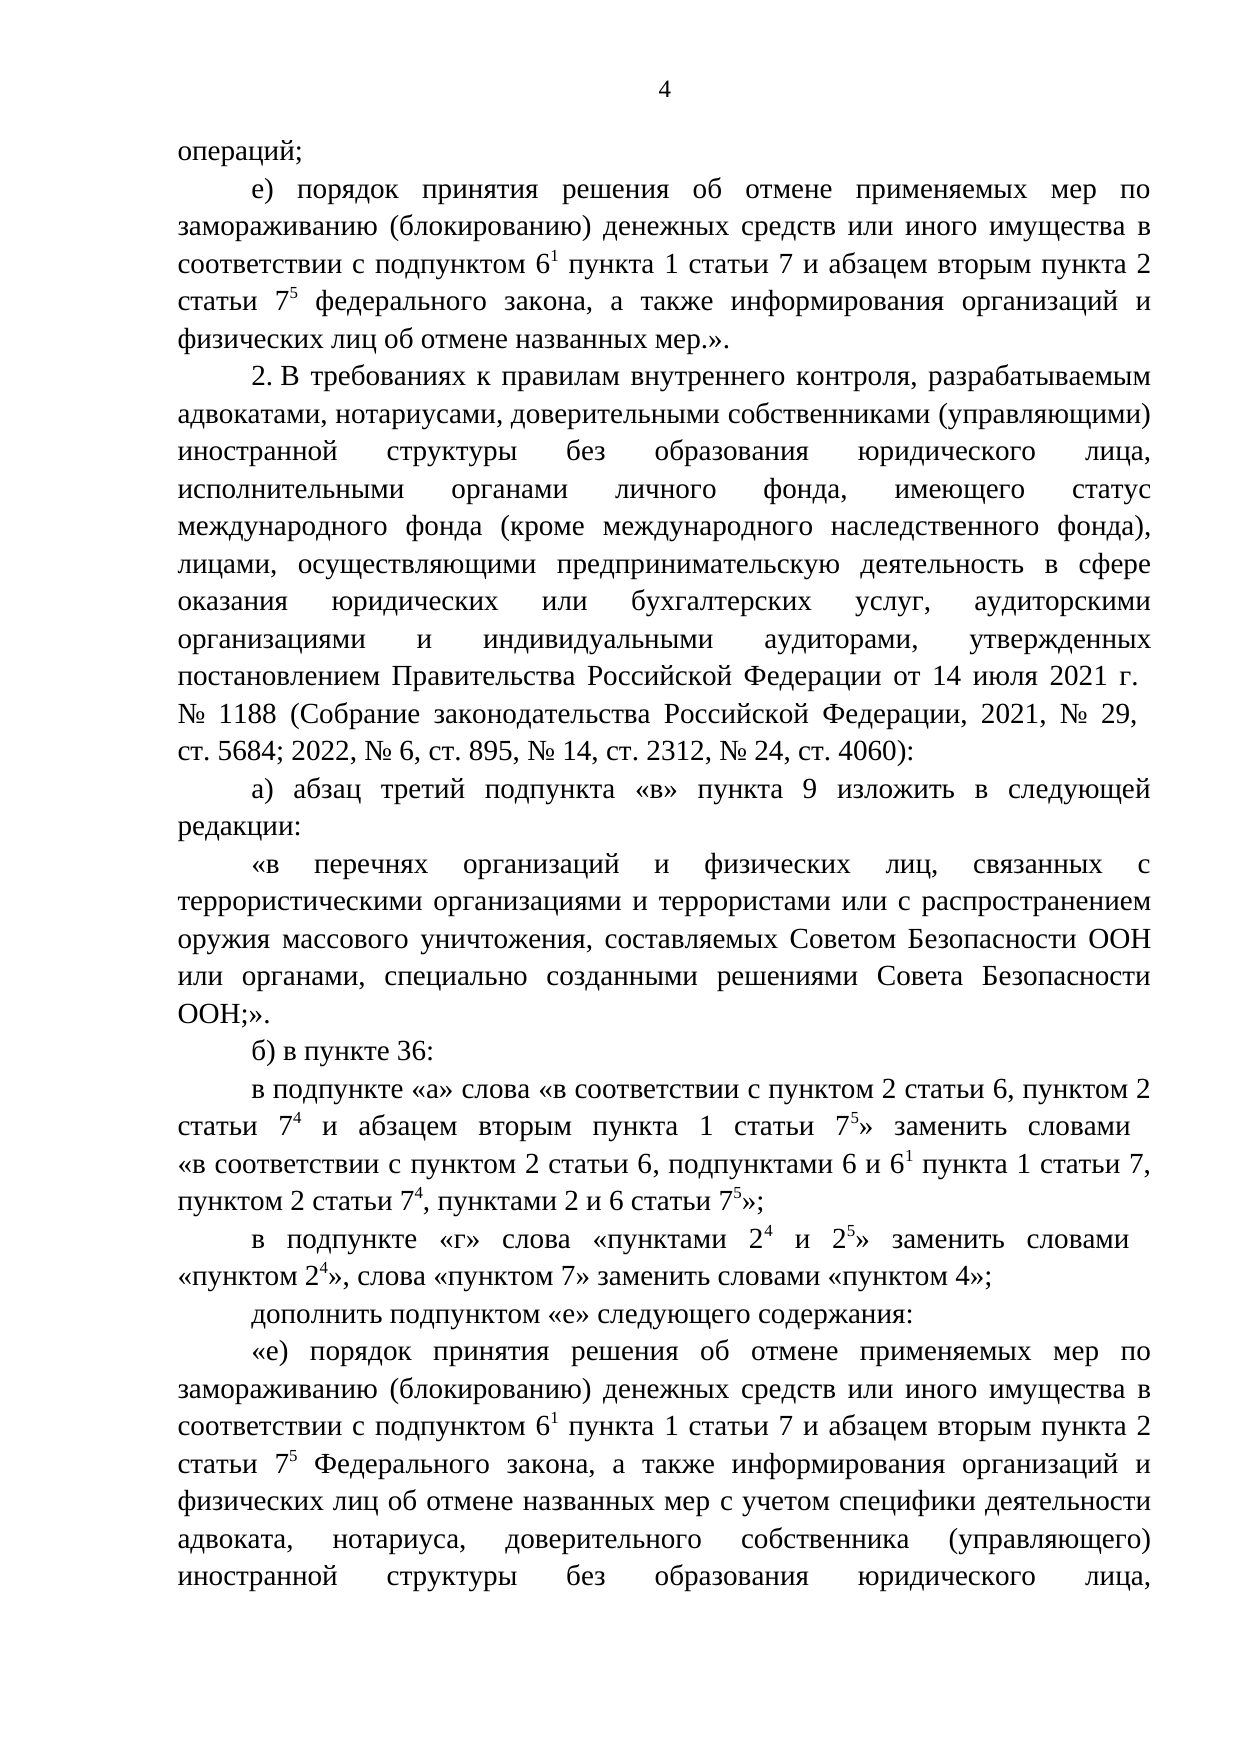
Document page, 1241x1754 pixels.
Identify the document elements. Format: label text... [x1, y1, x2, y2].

text дополнить подпунктом «е» следующего содержания: [177, 1293, 1152, 1331]
text е) порядок принятия решения об отмене применяемых мер по замораживанию (блокированию) денежных средств или иного имущества в соответствии с подпунктом 61 пункта 1 статьи 7 и абзацем вторым пункта 2 статьи 75 федерального закона, а также информирования организаций и физических лиц об отмене названных мер.». [177, 168, 1152, 356]
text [177, 1331, 1152, 1593]
list В требованиях к правилам внутреннего контроля, разрабатываемым адвокатами, нотариусами, доверительными собственниками (управляющими) иностранной структуры без образования юридического лица, исполнительными органами личного фонда, имеющего статус международного фонда (кроме международного наследственного фонда), лицами, осуществляющими предпринимательскую деятельность в сфере оказания юридических или бухгалтерских услуг, аудиторскими организациями и индивидуальными аудиторами, утвержденных постановлением Правительства Российской Федерации от 14 июля 2021 г. № 1188 (Собрание законодательства Российской Федерации, 2021, № 29, ст. 5684; 2022, № 6, ст. 895, № 14, ст. 2312, № 24, ст. 4060): [177, 356, 1152, 768]
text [177, 131, 1152, 168]
text в подпункте «г» слова «пунктами 24 и 25» заменить словами «пунктом 24», слова «пунктом 7» заменить словами «пунктом 4»; [177, 1218, 1152, 1293]
text а) абзац третий подпункта «в» пункта 9 изложить в следующей редакции: [177, 768, 1152, 843]
text «в перечнях организаций и физических лиц, связанных с террористическими организациями и террористами или с распространением оружия массового уничтожения, составляемых Советом Безопасности ООН или органами, специально созданными решениями Совета Безопасности ООН;». [177, 843, 1152, 1031]
text в подпункте «а» слова «в соответствии с пунктом 2 статьи 6, пунктом 2 статьи 74 и абзацем вторым пункта 1 статьи 75» заменить словами «в соответствии с пунктом 2 статьи 6, подпунктами 6 и 61 пункта 1 статьи 7, пунктом 2 статьи 74, пунктами 2 и 6 статьи 75»; [177, 1068, 1152, 1218]
text б) в пункте 36: [251, 1031, 1152, 1068]
